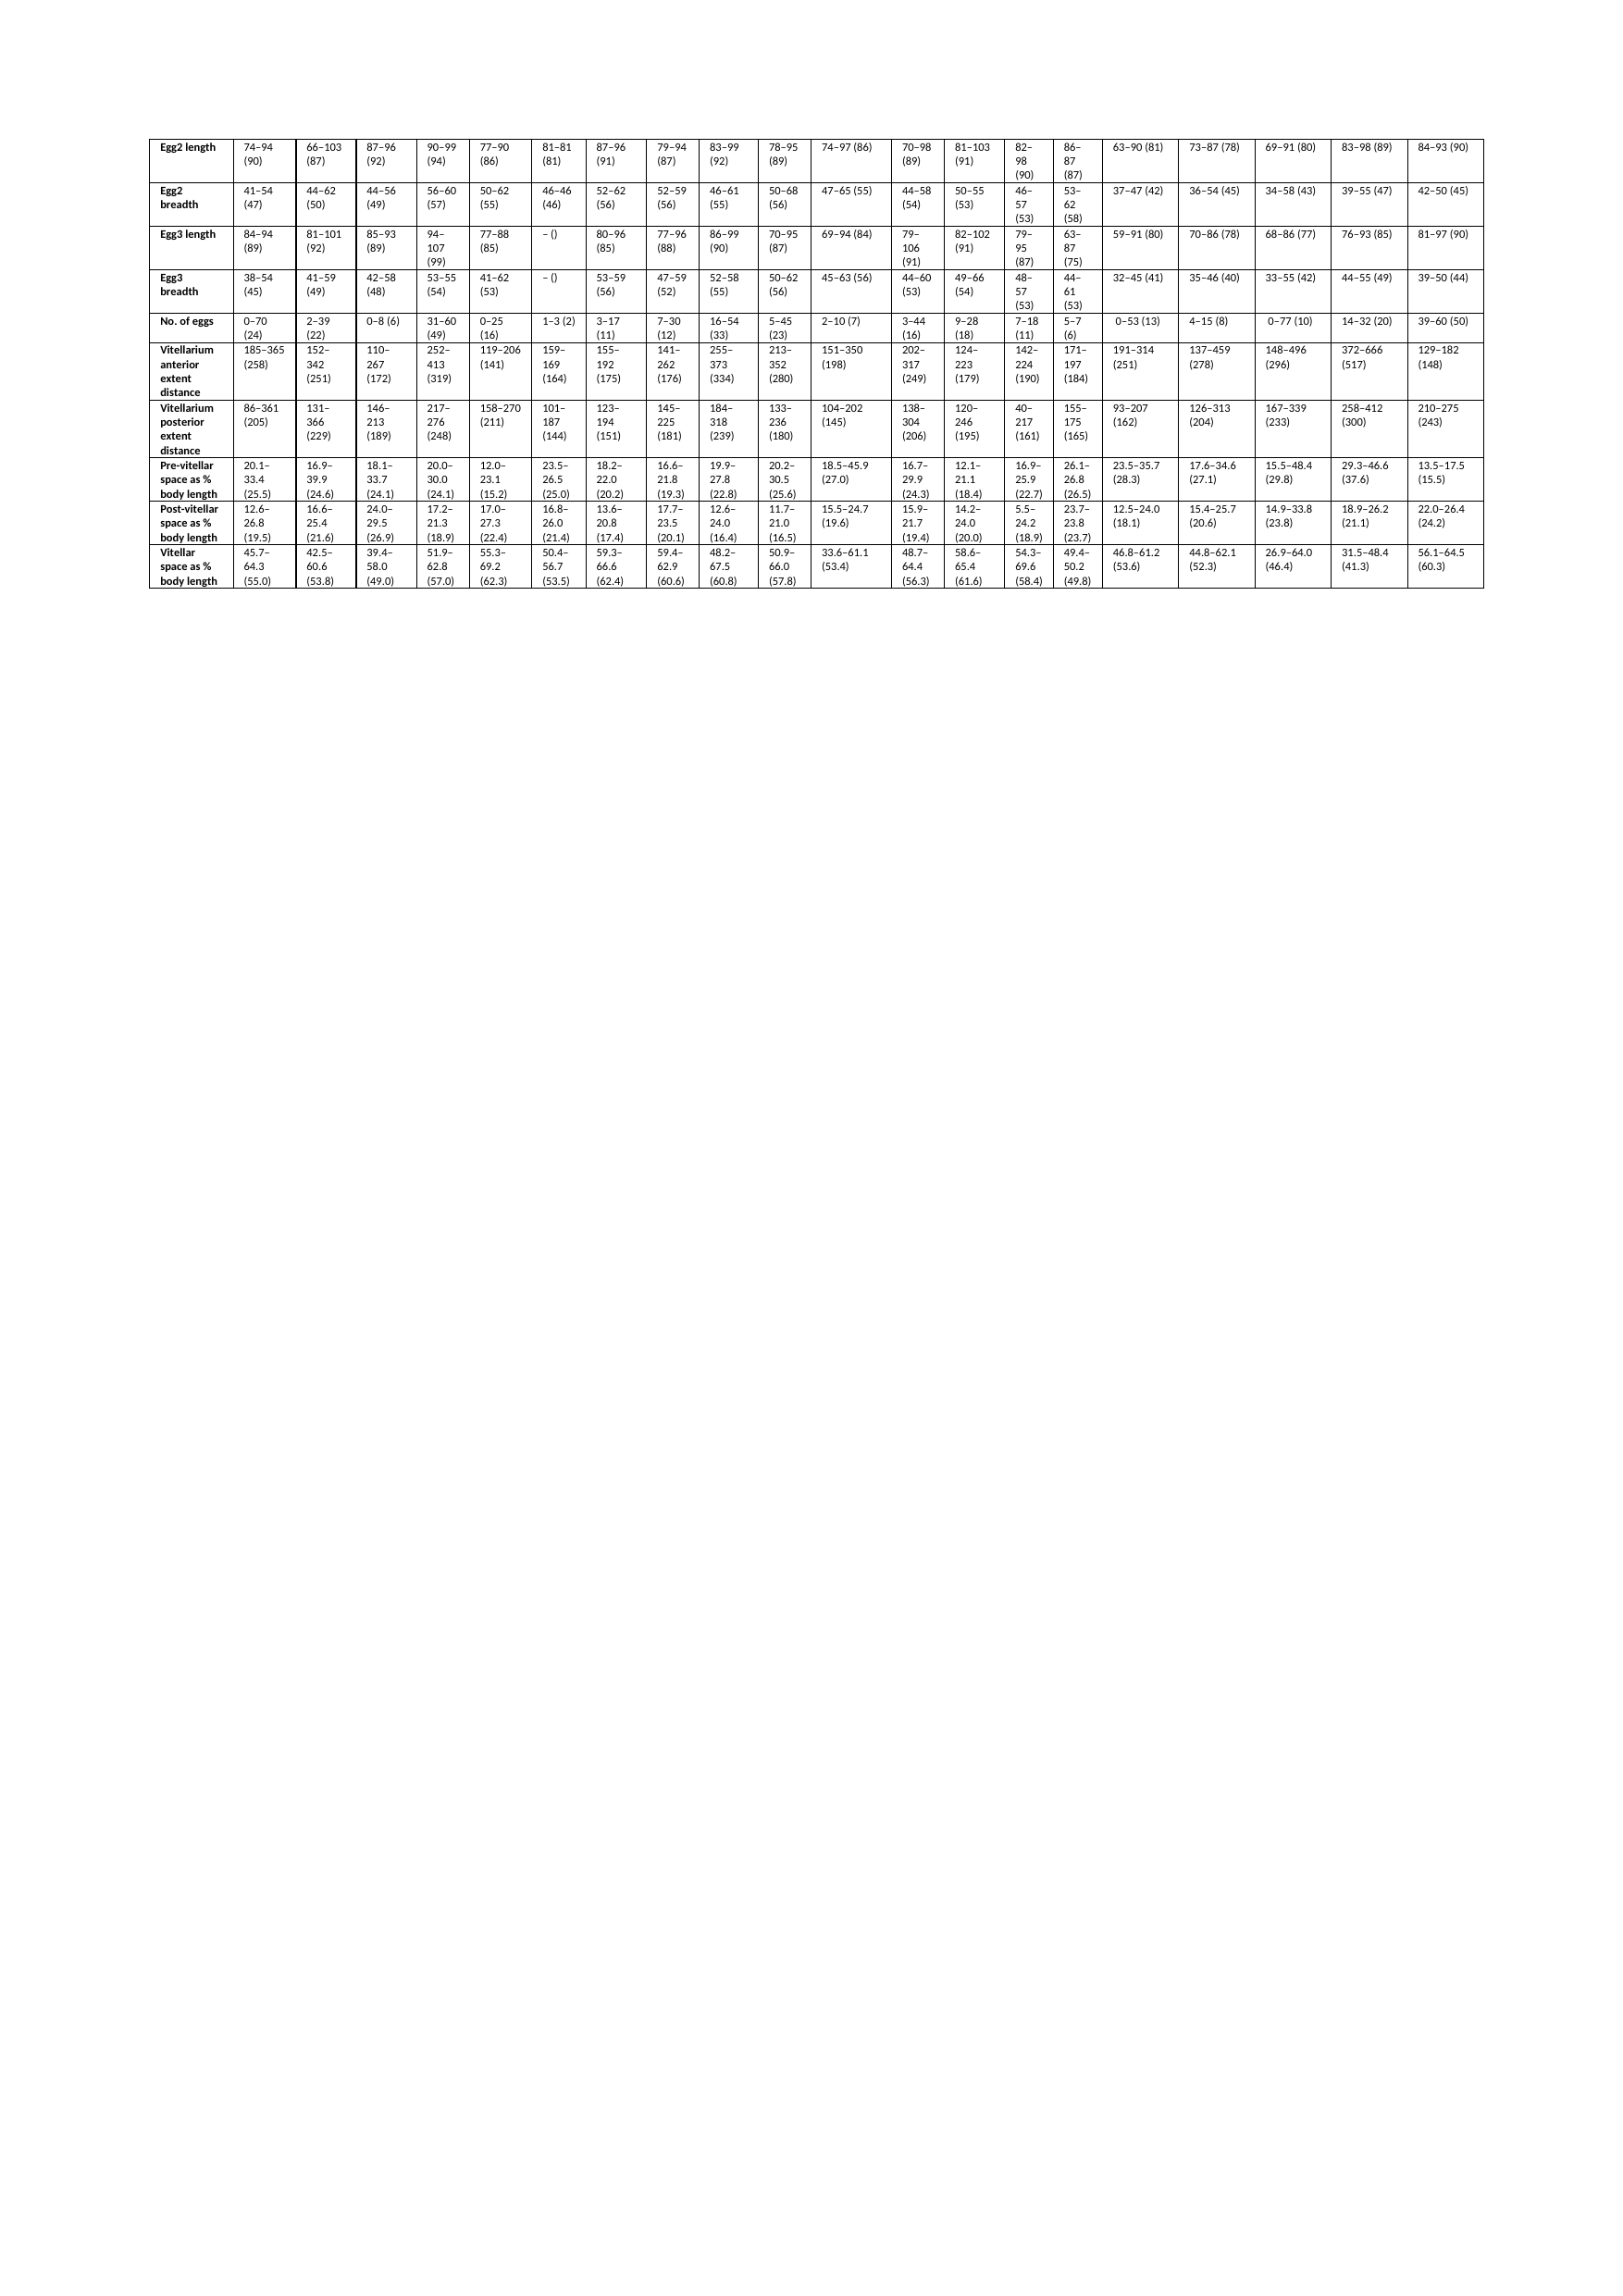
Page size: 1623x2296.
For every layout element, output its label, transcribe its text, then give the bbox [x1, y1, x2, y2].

table_cell 20.2–30.5 (25.6) [759, 458, 811, 501]
table_cell 217–276 (248) [417, 401, 469, 457]
table_cell 81–101 (92) [297, 227, 355, 269]
table_cell 80–96 (85) [587, 227, 646, 269]
table_cell 119–206 (141) [470, 343, 531, 400]
table_cell 124–223 (179) [945, 343, 1004, 400]
table_cell 48.7–64.4 (56.3) [892, 545, 944, 588]
table_cell 11.7–21.0 (16.5) [759, 502, 811, 544]
table_cell 70–98 (89) [892, 140, 944, 182]
table_cell 184–318 (239) [700, 401, 758, 457]
table_cell 129–182 (148) [1408, 343, 1483, 400]
table_cell 44–55 (49) [1332, 270, 1407, 313]
table_cell 15.4–25.7 (20.6) [1179, 502, 1255, 544]
table_cell No. of eggs [150, 314, 233, 341]
table_cell 12.1–21.1 (18.4) [945, 458, 1004, 501]
table_cell 151–350 (198) [812, 343, 891, 400]
table_cell 110–267 (172) [357, 343, 416, 400]
table_cell 5.5–24.2 (18.9) [1005, 502, 1053, 544]
table_cell 39–60 (50) [1408, 314, 1483, 341]
table_cell 39–50 (44) [1408, 270, 1483, 313]
table_cell 7–18 (11) [1005, 314, 1053, 341]
table_cell Pre-vitellar space as % body length [150, 458, 233, 501]
table_cell 59.3–66.6 (62.4) [587, 545, 646, 588]
table_cell 372–666 (517) [1332, 343, 1407, 400]
table_cell 94–107 (99) [417, 227, 469, 269]
table_cell 83–98 (89) [1332, 140, 1407, 182]
table_cell 155–175 (165) [1054, 401, 1102, 457]
table_cell 0–25 (16) [470, 314, 531, 341]
table_cell 133–236 (180) [759, 401, 811, 457]
table_cell 87–96 (91) [587, 140, 646, 182]
table_cell 68–86 (77) [1256, 227, 1331, 269]
table_cell 191–314 (251) [1103, 343, 1178, 400]
table_cell 79–106 (91) [892, 227, 944, 269]
table_cell 52–58 (55) [700, 270, 758, 313]
table_cell 66–103 (87) [297, 140, 355, 182]
table_cell 69–94 (84) [812, 227, 891, 269]
table_cell 120–246 (195) [945, 401, 1004, 457]
table_cell 37–47 (42) [1103, 183, 1178, 226]
table_cell 35–46 (40) [1179, 270, 1255, 313]
table_cell 148–496 (296) [1256, 343, 1331, 400]
table_cell 49.4–50.2 (49.8) [1054, 545, 1102, 588]
table_cell 137–459 (278) [1179, 343, 1255, 400]
table_cell 17.0–27.3 (22.4) [470, 502, 531, 544]
table_cell 42–58 (48) [357, 270, 416, 313]
table_cell 79–95 (87) [1005, 227, 1053, 269]
table_cell 12.6–24.0 (16.4) [700, 502, 758, 544]
table_cell 29.3–46.6 (37.6) [1332, 458, 1407, 501]
table_cell 52–62 (56) [587, 183, 646, 226]
table_cell 16.6–21.8 (19.3) [647, 458, 699, 501]
table_cell 16.7–29.9 (24.3) [892, 458, 944, 501]
table_cell 131–366 (229) [297, 401, 355, 457]
table_cell 4–15 (8) [1179, 314, 1255, 341]
table_cell 49–66 (54) [945, 270, 1004, 313]
table_cell 145–225 (181) [647, 401, 699, 457]
table_cell 152–342 (251) [297, 343, 355, 400]
table_cell 20.1–33.4 (25.5) [234, 458, 295, 501]
table_cell 2–39 (22) [297, 314, 355, 341]
table_cell 5–7 (6) [1054, 314, 1102, 341]
table_cell 20.0–30.0 (24.1) [417, 458, 469, 501]
table_cell Vitellar space as % body length [150, 545, 233, 588]
table_cell 202–317 (249) [892, 343, 944, 400]
table_cell 77–90 (86) [470, 140, 531, 182]
table_cell 59.4–62.9 (60.6) [647, 545, 699, 588]
table_cell 9–28 (18) [945, 314, 1004, 341]
table_cell 45–63 (56) [812, 270, 891, 313]
table_cell 31.5–48.4 (41.3) [1332, 545, 1407, 588]
table_cell 82–98 (90) [1005, 140, 1053, 182]
table_cell Egg2 length [150, 140, 233, 182]
table_cell 46–61 (55) [700, 183, 758, 226]
table_cell 258–412 (300) [1332, 401, 1407, 457]
table_cell 50–68 (56) [759, 183, 811, 226]
table_cell 146–213 (189) [357, 401, 416, 457]
table_cell 19.9–27.8 (22.8) [700, 458, 758, 501]
table_cell 52–59 (56) [647, 183, 699, 226]
table_cell 53–62 (58) [1054, 183, 1102, 226]
table_cell 54.3–69.6 (58.4) [1005, 545, 1053, 588]
table_cell 50.4–56.7 (53.5) [532, 545, 586, 588]
table_cell 51.9–62.8 (57.0) [417, 545, 469, 588]
table_cell 36–54 (45) [1179, 183, 1255, 226]
table_cell 46.8–61.2 (53.6) [1103, 545, 1178, 588]
table_cell 53–55 (54) [417, 270, 469, 313]
table_cell 44–58 (54) [892, 183, 944, 226]
table_cell 44–60 (53) [892, 270, 944, 313]
table_cell 85–93 (89) [357, 227, 416, 269]
table_cell 210–275 (243) [1408, 401, 1483, 457]
table_cell 77–88 (85) [470, 227, 531, 269]
table_cell 39–55 (47) [1332, 183, 1407, 226]
table_cell 45.7–64.3 (55.0) [234, 545, 295, 588]
table_cell 171–197 (184) [1054, 343, 1102, 400]
table_cell 83–99 (92) [700, 140, 758, 182]
table_cell 44–56 (49) [357, 183, 416, 226]
table_cell 42.5–60.6 (53.8) [297, 545, 355, 588]
table_cell 16.9–39.9 (24.6) [297, 458, 355, 501]
table_cell 87–96 (92) [357, 140, 416, 182]
table_cell 32–45 (41) [1103, 270, 1178, 313]
table_cell 12.0–23.1 (15.2) [470, 458, 531, 501]
table_cell 17.7–23.5 (20.1) [647, 502, 699, 544]
table_cell 93–207 (162) [1103, 401, 1178, 457]
table_cell 74–94 (90) [234, 140, 295, 182]
table_cell 17.6–34.6 (27.1) [1179, 458, 1255, 501]
table_cell 18.2–22.0 (20.2) [587, 458, 646, 501]
table_cell 56.1–64.5 (60.3) [1408, 545, 1483, 588]
table_cell 13.5–17.5 (15.5) [1408, 458, 1483, 501]
table_cell Egg2 breadth [150, 183, 233, 226]
table_cell 18.5–45.9 (27.0) [812, 458, 891, 501]
table_cell 86–361 (205) [234, 401, 295, 457]
table_cell 22.0–26.4 (24.2) [1408, 502, 1483, 544]
table_cell 14.9–33.8 (23.8) [1256, 502, 1331, 544]
table_cell 44.8–62.1 (52.3) [1179, 545, 1255, 588]
table_cell 15.5–48.4 (29.8) [1256, 458, 1331, 501]
table_cell – () [532, 270, 586, 313]
table_cell 42–50 (45) [1408, 183, 1483, 226]
table_cell 48.2–67.5 (60.8) [700, 545, 758, 588]
table_cell 39.4–58.0 (49.0) [357, 545, 416, 588]
table_cell 252–413 (319) [417, 343, 469, 400]
table_cell 7–30 (12) [647, 314, 699, 341]
table_cell 31–60 (49) [417, 314, 469, 341]
table_cell 78–95 (89) [759, 140, 811, 182]
table_cell 14.2–24.0 (20.0) [945, 502, 1004, 544]
table_cell 12.5–24.0 (18.1) [1103, 502, 1178, 544]
table_cell 16–54 (33) [700, 314, 758, 341]
table_cell 50.9–66.0 (57.8) [759, 545, 811, 588]
table_cell 50–62 (55) [470, 183, 531, 226]
table_cell 24.0–29.5 (26.9) [357, 502, 416, 544]
table_cell 41–54 (47) [234, 183, 295, 226]
table_cell 16.6–25.4 (21.6) [297, 502, 355, 544]
table_cell – () [532, 227, 586, 269]
table_cell 16.8–26.0 (21.4) [532, 502, 586, 544]
table_cell 44–62 (50) [297, 183, 355, 226]
table_cell 17.2–21.3 (18.9) [417, 502, 469, 544]
table_cell 34–58 (43) [1256, 183, 1331, 226]
table_cell 38–54 (45) [234, 270, 295, 313]
table_cell 1–3 (2) [532, 314, 586, 341]
table_cell 86–87 (87) [1054, 140, 1102, 182]
table_cell 14–32 (20) [1332, 314, 1407, 341]
table_cell 81–103 (91) [945, 140, 1004, 182]
table_cell 79–94 (87) [647, 140, 699, 182]
table_cell 15.5–24.7 (19.6) [812, 502, 891, 544]
table_cell 70–86 (78) [1179, 227, 1255, 269]
table_cell 48–57 (53) [1005, 270, 1053, 313]
table_cell 40–217 (161) [1005, 401, 1053, 457]
table_cell 126–313 (204) [1179, 401, 1255, 457]
table_cell 74–97 (86) [812, 140, 891, 182]
table_cell 82–102 (91) [945, 227, 1004, 269]
table_cell 81–97 (90) [1408, 227, 1483, 269]
table_cell 213–352 (280) [759, 343, 811, 400]
table_cell 47–59 (52) [647, 270, 699, 313]
table_cell 0–53 (13) [1103, 314, 1178, 341]
table_cell 77–96 (88) [647, 227, 699, 269]
table_cell 185–365 (258) [234, 343, 295, 400]
table_cell 46–46 (46) [532, 183, 586, 226]
table_cell 123–194 (151) [587, 401, 646, 457]
table_cell Egg3 breadth [150, 270, 233, 313]
table_cell 2–10 (7) [812, 314, 891, 341]
table_cell 47–65 (55) [812, 183, 891, 226]
table_cell 0–77 (10) [1256, 314, 1331, 341]
table_cell 138–304 (206) [892, 401, 944, 457]
table_cell 15.9–21.7 (19.4) [892, 502, 944, 544]
table_cell 70–95 (87) [759, 227, 811, 269]
table_cell 58.6–65.4 (61.6) [945, 545, 1004, 588]
table_cell Vitellarium posterior extent distance [150, 401, 233, 457]
table_cell 41–59 (49) [297, 270, 355, 313]
table_cell 63–87 (75) [1054, 227, 1102, 269]
table_cell 86–99 (90) [700, 227, 758, 269]
table_cell 101–187 (144) [532, 401, 586, 457]
table_cell 63–90 (81) [1103, 140, 1178, 182]
table_cell 3–44 (16) [892, 314, 944, 341]
table_cell 50–55 (53) [945, 183, 1004, 226]
table_cell 255–373 (334) [700, 343, 758, 400]
table_cell 73–87 (78) [1179, 140, 1255, 182]
table_cell Egg3 length [150, 227, 233, 269]
table_cell 46–57 (53) [1005, 183, 1053, 226]
table_cell 12.6–26.8 (19.5) [234, 502, 295, 544]
table_cell 56–60 (57) [417, 183, 469, 226]
table_cell 33.6–61.1 (53.4) [812, 545, 891, 588]
table_cell 50–62 (56) [759, 270, 811, 313]
table_cell 104–202 (145) [812, 401, 891, 457]
table_cell 44–61 (53) [1054, 270, 1102, 313]
table_cell 41–62 (53) [470, 270, 531, 313]
table_cell 23.5–26.5 (25.0) [532, 458, 586, 501]
table_cell 69–91 (80) [1256, 140, 1331, 182]
table_cell 55.3–69.2 (62.3) [470, 545, 531, 588]
table_cell 81–81 (81) [532, 140, 586, 182]
table_cell 26.9–64.0 (46.4) [1256, 545, 1331, 588]
table_cell 84–94 (89) [234, 227, 295, 269]
table_cell 141–262 (176) [647, 343, 699, 400]
table_cell 13.6–20.8 (17.4) [587, 502, 646, 544]
table_cell 155–192 (175) [587, 343, 646, 400]
table_cell 33–55 (42) [1256, 270, 1331, 313]
table_cell 167–339 (233) [1256, 401, 1331, 457]
table_cell 18.1–33.7 (24.1) [357, 458, 416, 501]
table_cell 3–17 (11) [587, 314, 646, 341]
table_cell 0–8 (6) [357, 314, 416, 341]
table_cell 0–70 (24) [234, 314, 295, 341]
table_cell 26.1–26.8 (26.5) [1054, 458, 1102, 501]
table_cell 159–169 (164) [532, 343, 586, 400]
table_cell 142–224 (190) [1005, 343, 1053, 400]
table_cell 23.7–23.8 (23.7) [1054, 502, 1102, 544]
table_cell 23.5–35.7 (28.3) [1103, 458, 1178, 501]
table_cell 16.9–25.9 (22.7) [1005, 458, 1053, 501]
table_cell 5–45 (23) [759, 314, 811, 341]
table_cell 84–93 (90) [1408, 140, 1483, 182]
table_cell Vitellarium anterior extent distance [150, 343, 233, 400]
table_cell 53–59 (56) [587, 270, 646, 313]
table_cell Post-vitellar space as % body length [150, 502, 233, 544]
table_cell 90–99 (94) [417, 140, 469, 182]
table_cell 158–270 (211) [470, 401, 531, 457]
table_cell 59–91 (80) [1103, 227, 1178, 269]
table_cell 18.9–26.2 (21.1) [1332, 502, 1407, 544]
table_cell 76–93 (85) [1332, 227, 1407, 269]
